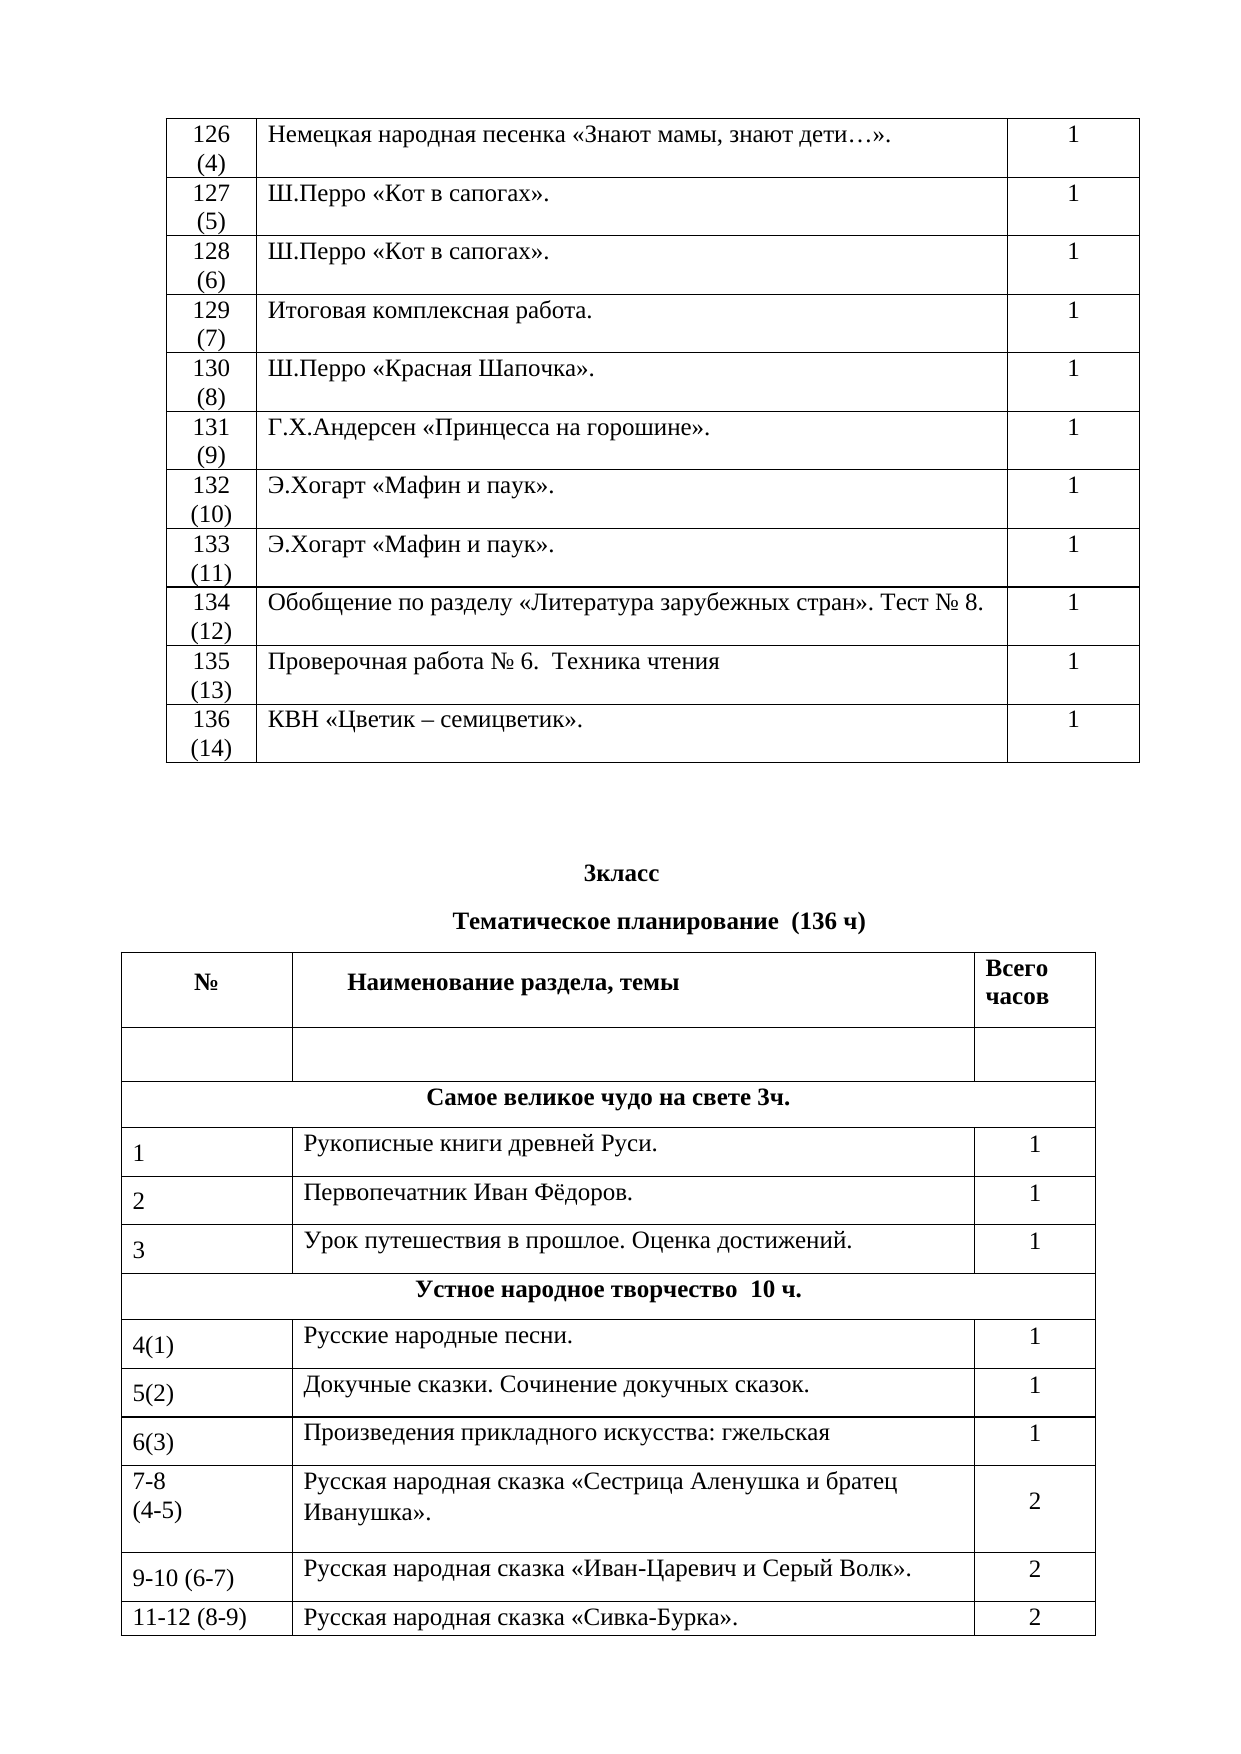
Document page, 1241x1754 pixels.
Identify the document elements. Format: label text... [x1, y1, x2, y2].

table_cell Самое великое чудо на свете 3ч. [122, 1082, 1095, 1127]
table_cell Рукописные книги древней Руси. [293, 1128, 974, 1176]
table_cell Немецкая народная песенка «Знают мамы, знают дети…». [257, 119, 1007, 177]
table_cell 1 [122, 1128, 292, 1176]
table_cell 1 [1008, 529, 1139, 586]
table_cell Произведения прикладного искусства: гжельская [293, 1418, 974, 1465]
table_cell Докучные сказки. Сочинение докучных сказок. [293, 1369, 974, 1416]
table_cell КВН «Цветик – семицветик». [257, 705, 1007, 762]
table_cell Устное народное творчество 10 ч. [122, 1274, 1095, 1319]
table_cell 127 (5) [167, 178, 256, 235]
table_header Наименование раздела, темы [293, 953, 974, 1027]
table_cell 1 [975, 1320, 1095, 1368]
table_cell 1 [975, 1177, 1095, 1224]
table_cell Г.Х.Андерсен «Принцесса на горошине». [257, 412, 1007, 469]
table_cell 1 [1008, 236, 1139, 294]
table_cell 9-10 (6-7) [122, 1553, 292, 1601]
table_cell 11-12 (8-9) [122, 1602, 292, 1635]
table_cell 1 [975, 1369, 1095, 1416]
table_cell Русская народная сказка «Иван-Царевич и Серый Волк». [293, 1553, 974, 1601]
table_cell Обобщение по разделу «Литература зарубежных стран». Тест № 8. [257, 588, 1007, 645]
table_cell 136 (14) [167, 705, 256, 762]
table_cell Итоговая комплексная работа. [257, 295, 1007, 352]
table_cell 1 [975, 1128, 1095, 1176]
table_cell 1 [1008, 470, 1139, 528]
table_cell 1 [975, 1225, 1095, 1273]
table_cell 128 (6) [167, 236, 256, 294]
table_cell 134 (12) [167, 588, 256, 645]
table_cell 1 [1008, 119, 1139, 177]
table_cell 1 [1008, 178, 1139, 235]
text 3класс [177, 858, 1152, 887]
table_cell 1 [1008, 705, 1139, 762]
table_cell 1 [975, 1418, 1095, 1465]
table_cell 5(2) [122, 1369, 292, 1416]
table_cell Первопечатник Иван Фёдоров. [293, 1177, 974, 1224]
table_cell 2 [975, 1466, 1095, 1552]
table_cell 131 (9) [167, 412, 256, 469]
table_cell 2 [975, 1602, 1095, 1635]
table_cell 1 [1008, 588, 1139, 645]
table_cell 1 [1008, 646, 1139, 703]
table_cell 135 (13) [167, 646, 256, 703]
table_cell 7-8 (4-5) [122, 1466, 292, 1552]
table_cell Ш.Перро «Кот в сапогах». [257, 178, 1007, 235]
table_cell Урок путешествия в прошлое. Оценка достижений. [293, 1225, 974, 1273]
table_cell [293, 1602, 974, 1635]
table_cell 129 (7) [167, 295, 256, 352]
text Тематическое планирование (136 ч) [177, 906, 1152, 935]
table_header Всего часов [975, 953, 1095, 1027]
table_cell 4(1) [122, 1320, 292, 1368]
table_cell 3 [122, 1225, 292, 1273]
table_cell [122, 1028, 292, 1081]
table_cell 1 [1008, 412, 1139, 469]
table_cell Э.Хогарт «Мафин и паук». [257, 529, 1007, 586]
table_cell [293, 1028, 974, 1081]
table_cell 2 [122, 1177, 292, 1224]
table_cell Русские народные песни. [293, 1320, 974, 1368]
table_cell 132 (10) [167, 470, 256, 528]
table_header № [122, 953, 292, 1027]
table_cell 133 (11) [167, 529, 256, 586]
table_cell 6(3) [122, 1418, 292, 1465]
table_cell [975, 1028, 1095, 1081]
table_cell Русская народная сказка «Сестрица Аленушка и братец Иванушка». [293, 1466, 974, 1552]
table_cell 126 (4) [167, 119, 256, 177]
table_cell 1 [1008, 353, 1139, 411]
table_cell Э.Хогарт «Мафин и паук». [257, 470, 1007, 528]
table_cell Ш.Перро «Красная Шапочка». [257, 353, 1007, 411]
table_cell Проверочная работа № 6. Техника чтения [257, 646, 1007, 703]
table_cell 2 [975, 1553, 1095, 1601]
table_cell 1 [1008, 295, 1139, 352]
table_cell 130 (8) [167, 353, 256, 411]
table_cell Ш.Перро «Кот в сапогах». [257, 236, 1007, 294]
